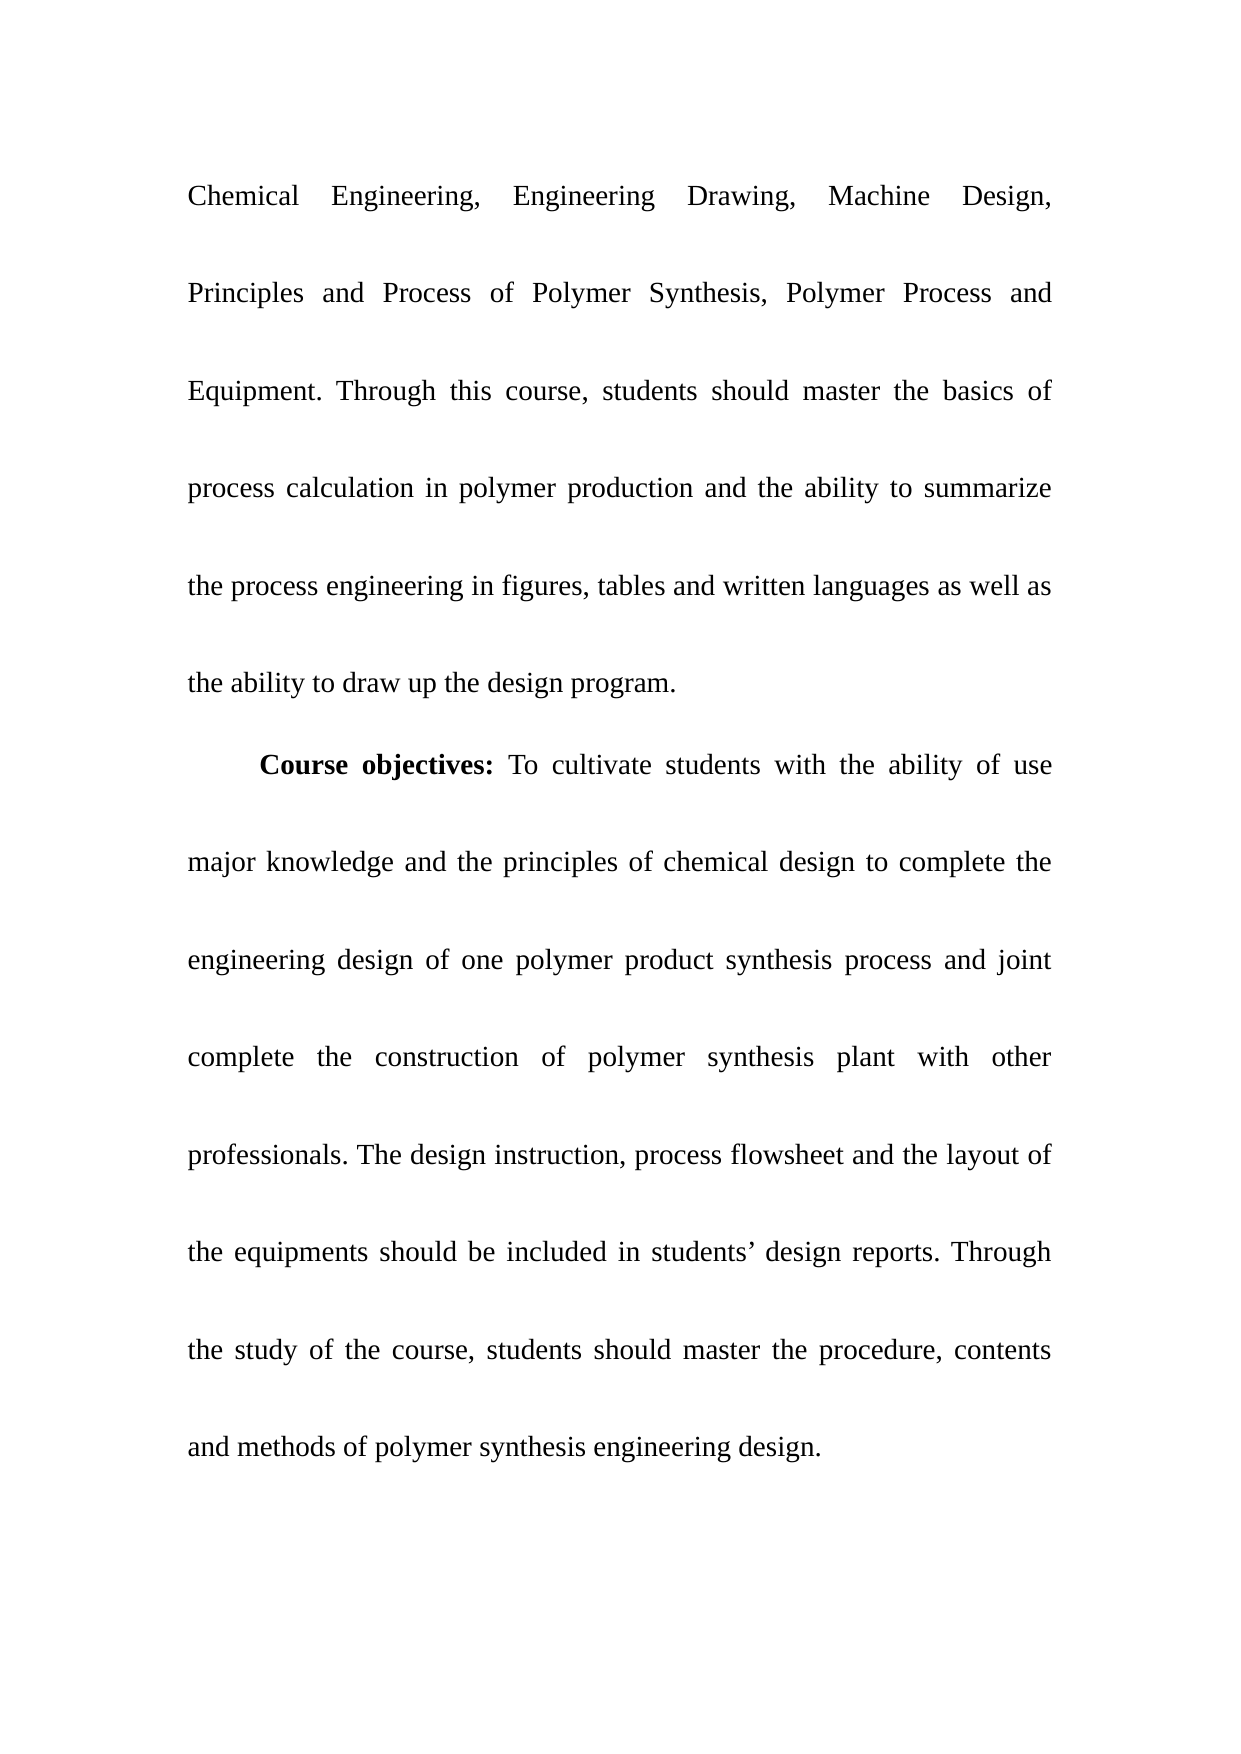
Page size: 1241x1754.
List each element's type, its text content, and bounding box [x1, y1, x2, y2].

text Course objectives: To cultivate students with the ability of use major knowledge and the principles of chemical design to complete the engineering design of one polymer product synthesis process and joint complete the construction of polymer synthesis plant with other professionals. The design instruction, process flowsheet and the layout of the equipments should be included in students’ design reports. Through the study of the course, students should master the procedure, contents and methods of polymer synthesis engineering design. [187, 731, 1053, 1479]
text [187, 162, 1053, 714]
